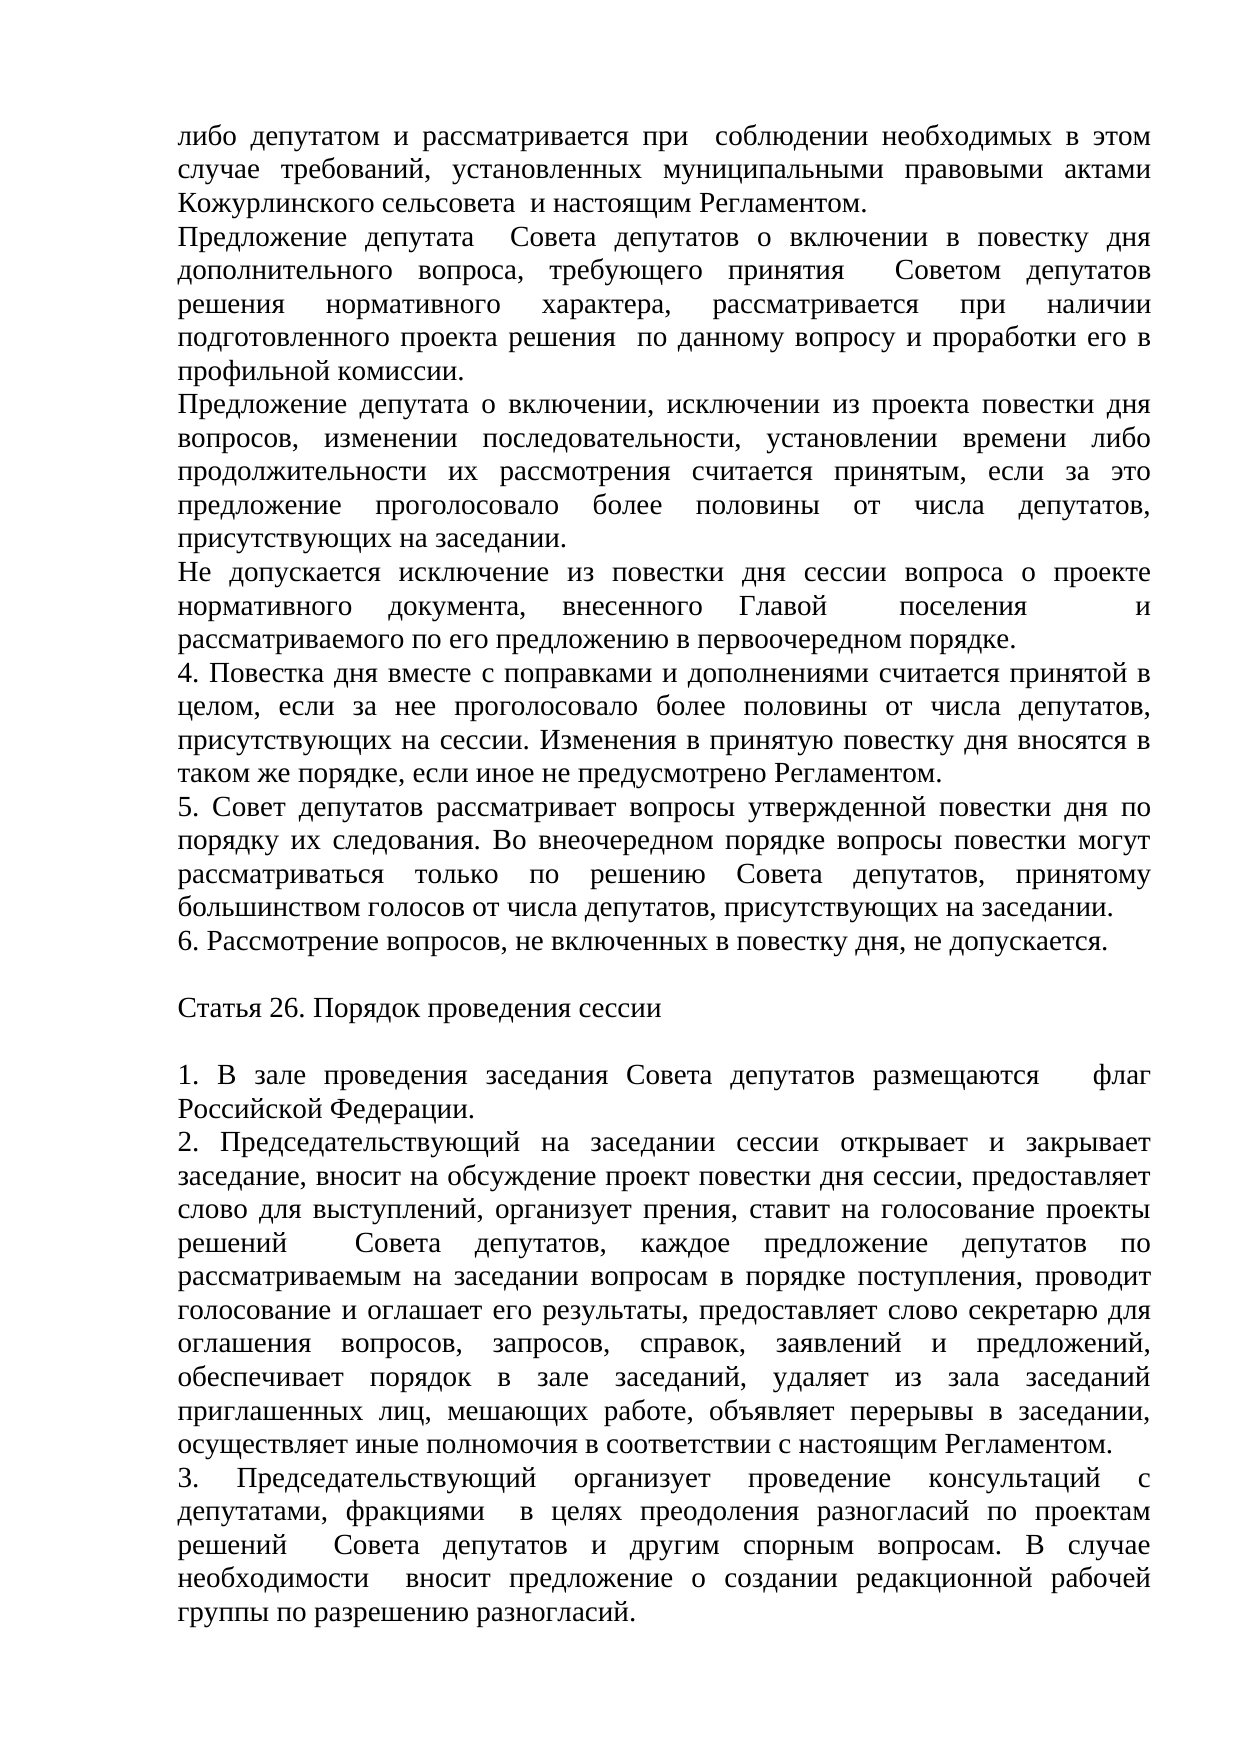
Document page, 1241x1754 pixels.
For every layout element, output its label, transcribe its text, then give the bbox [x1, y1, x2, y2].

text 5. Совет депутатов рассматривает вопросы утвержденной повестки дня по порядку их следования. Во внеочередном порядке вопросы повестки могут рассматриваться только по решению Совета депутатов, принятому большинством голосов от числа депутатов, присутствующих на заседании. [177, 789, 1152, 923]
text 6. Рассмотрение вопросов, не включенных в повестку дня, не допускается. [177, 923, 1152, 957]
text Не допускается исключение из повестки дня сессии вопроса о проекте нормативного документа, внесенного Главой поселения и рассматриваемого по его предложению в первоочередном порядке. [177, 554, 1152, 655]
text Статья 26. Порядок проведения сессии [177, 990, 1152, 1024]
text 3. Председательствующий организует проведение консультаций с депутатами, фракциями в целях преодоления разногласий по проектам решений Совета депутатов и другим спорным вопросам. В случае необходимости вносит предложение о создании редакционной рабочей группы по разрешению разногласий. [177, 1460, 1152, 1627]
text Предложение депутата Совета депутатов о включении в повестку дня дополнительного вопроса, требующего принятия Советом депутатов решения нормативного характера, рассматривается при наличии подготовленного проекта решения по данному вопросу и проработки его в профильной комиссии. [177, 219, 1152, 386]
text 4. Повестка дня вместе с поправками и дополнениями считается принятой в целом, если за нее проголосовало более половины от числа депутатов, присутствующих на сессии. Изменения в принятую повестку дня вносятся в таком же порядке, если иное не предусмотрено Регламентом. [177, 655, 1152, 789]
text 1. В зале проведения заседания Совета депутатов размещаются флаг Российской Федерации. [177, 1057, 1152, 1124]
text 2. Председательствующий на заседании сессии открывает и закрывает заседание, вносит на обсуждение проект повестки дня сессии, предоставляет слово для выступлений, организует прения, ставит на голосование проекты решений Совета депутатов, каждое предложение депутатов по рассматриваемым на заседании вопросам в порядке поступления, проводит голосование и оглашает его результаты, предоставляет слово секретарю для оглашения вопросов, запросов, справок, заявлений и предложений, обеспечивает порядок в зале заседаний, удаляет из зала заседаний приглашенных лиц, мешающих работе, объявляет перерывы в заседании, осуществляет иные полномочия в соответствии с настоящим Регламентом. [177, 1124, 1152, 1460]
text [177, 118, 1152, 219]
text Предложение депутата о включении, исключении из проекта повестки дня вопросов, изменении последовательности, установлении времени либо продолжительности их рассмотрения считается принятым, если за это предложение проголосовало более половины от числа депутатов, присутствующих на заседании. [177, 386, 1152, 554]
